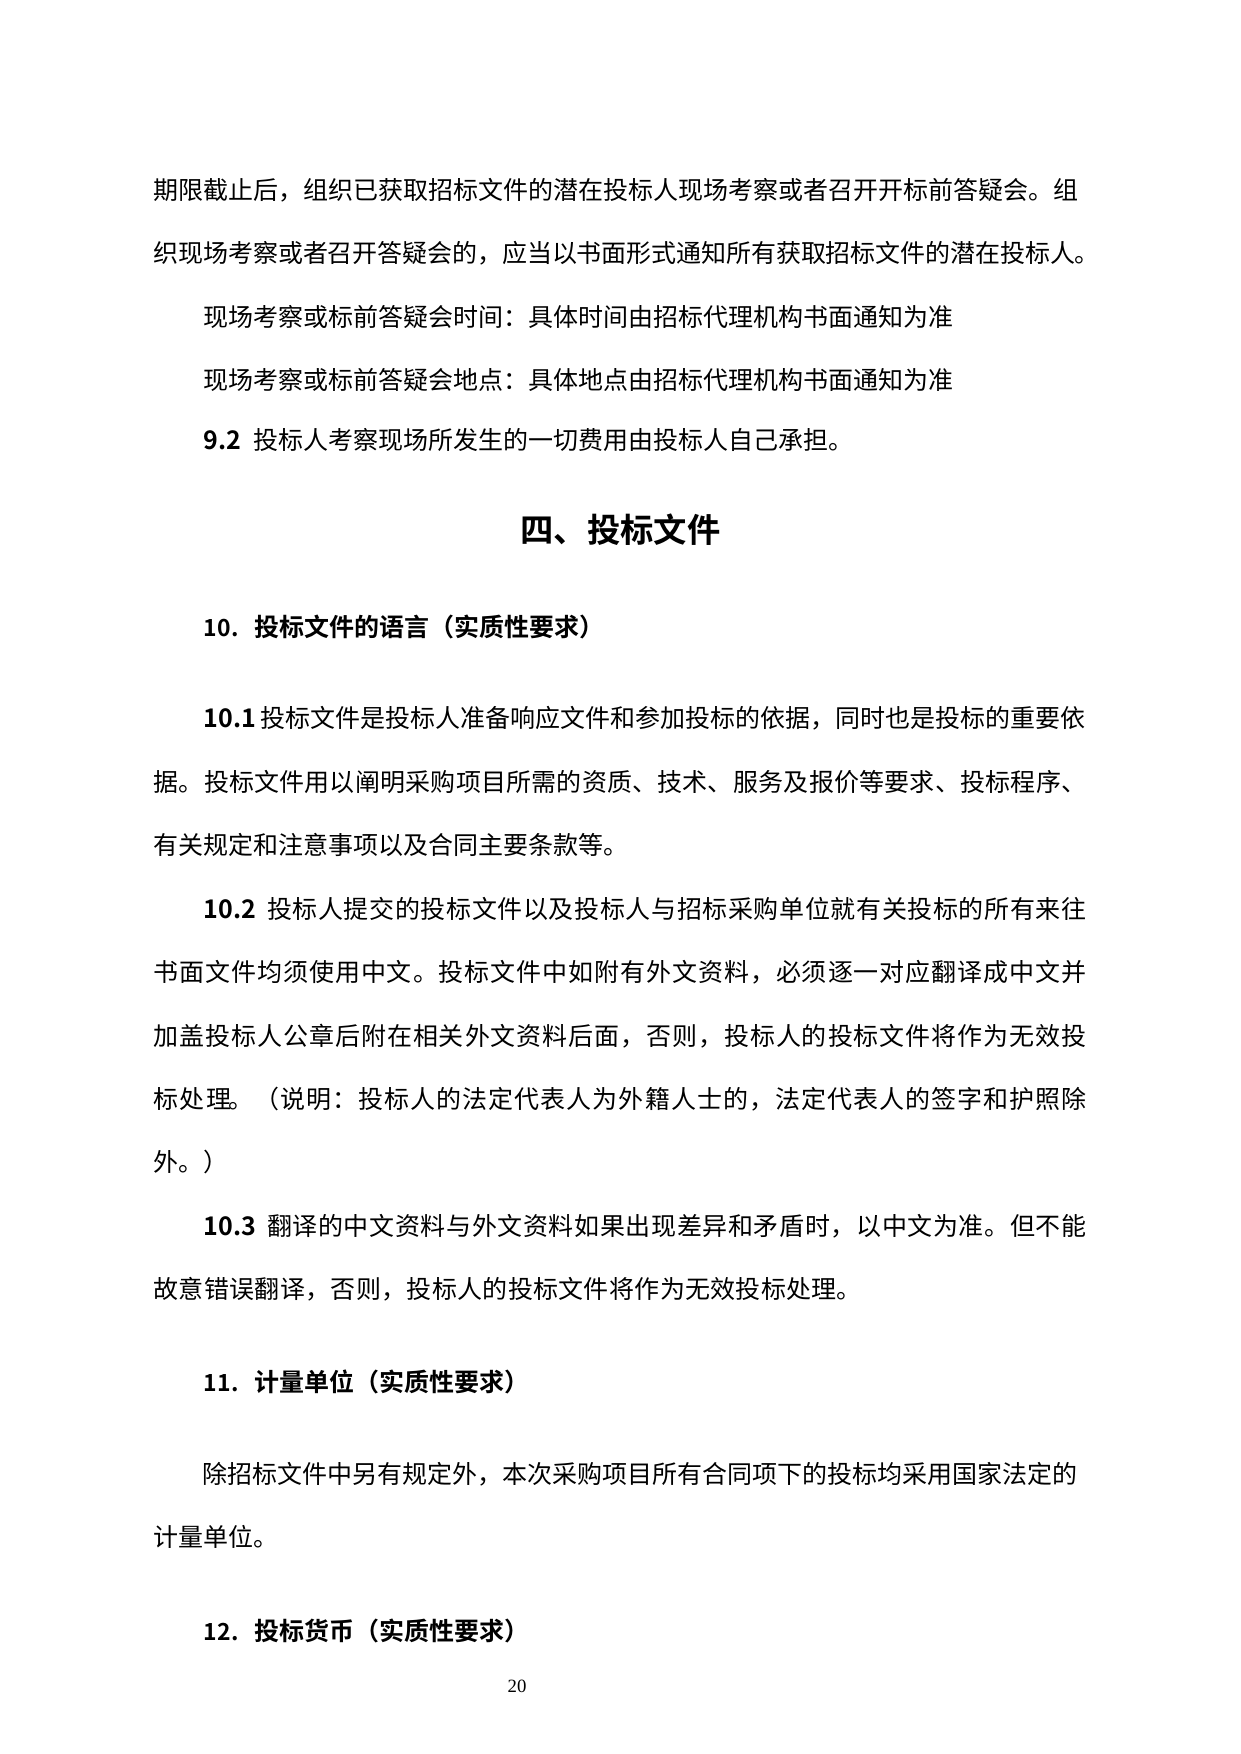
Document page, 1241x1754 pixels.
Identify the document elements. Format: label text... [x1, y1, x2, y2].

subtitle 投标文件的语言（实质性要求） [204, 607, 1205, 643]
list 投标人提交的投标文件以及投标人与招标采购单位就有关投标的所有来往书面文件均须使用中文。投标文件中如附有外文资料，必须逐一对应翻译成中文并加盖投标人公章后附在相关外文资料后面，否则，投标人的投标文件将作为无效投标处理。（说明：投标人的法定代表人为外籍人士的，法定代表人的签字和护照除外。） [153, 889, 1087, 1179]
list 投标文件是投标人准备响应文件和参加投标的依据，同时也是投标的重要依据。投标文件用以阐明采购项目所需的资质、技术、服务及报价等要求、投标程序、有关规定和注意事项以及合同主要条款等。 [153, 699, 1087, 862]
subtitle 计量单位（实质性要求） [204, 1362, 1205, 1399]
list 翻译的中文资料与外文资料如果出现差异和矛盾时，以中文为准。但不能故意错误翻译，否则，投标人的投标文件将作为无效投标处理。 [153, 1206, 1087, 1306]
text 除招标文件中另有规定外，本次采购项目所有合同项下的投标均采用国家法定的计量单位。 [153, 1454, 1087, 1554]
list 投标人考察现场所发生的一切费用由投标人自己承担。 [203, 424, 1205, 456]
subtitle 投标货币（实质性要求） [204, 1611, 1205, 1648]
text 四、投标文件 [110, 504, 1130, 552]
text 期限截止后，组织已获取招标文件的潜在投标人现场考察或者召开开标前答疑会。组 织现场考察或者召开答疑会的，应当以书面形式通知所有获取招标文件的潜在投标人。 [153, 170, 1104, 270]
text 现场考察或标前答疑会时间：具体时间由招标代理机构书面通知为准现场考察或标前答疑会地点：具体地点由招标代理机构书面通知为准 [203, 297, 954, 397]
